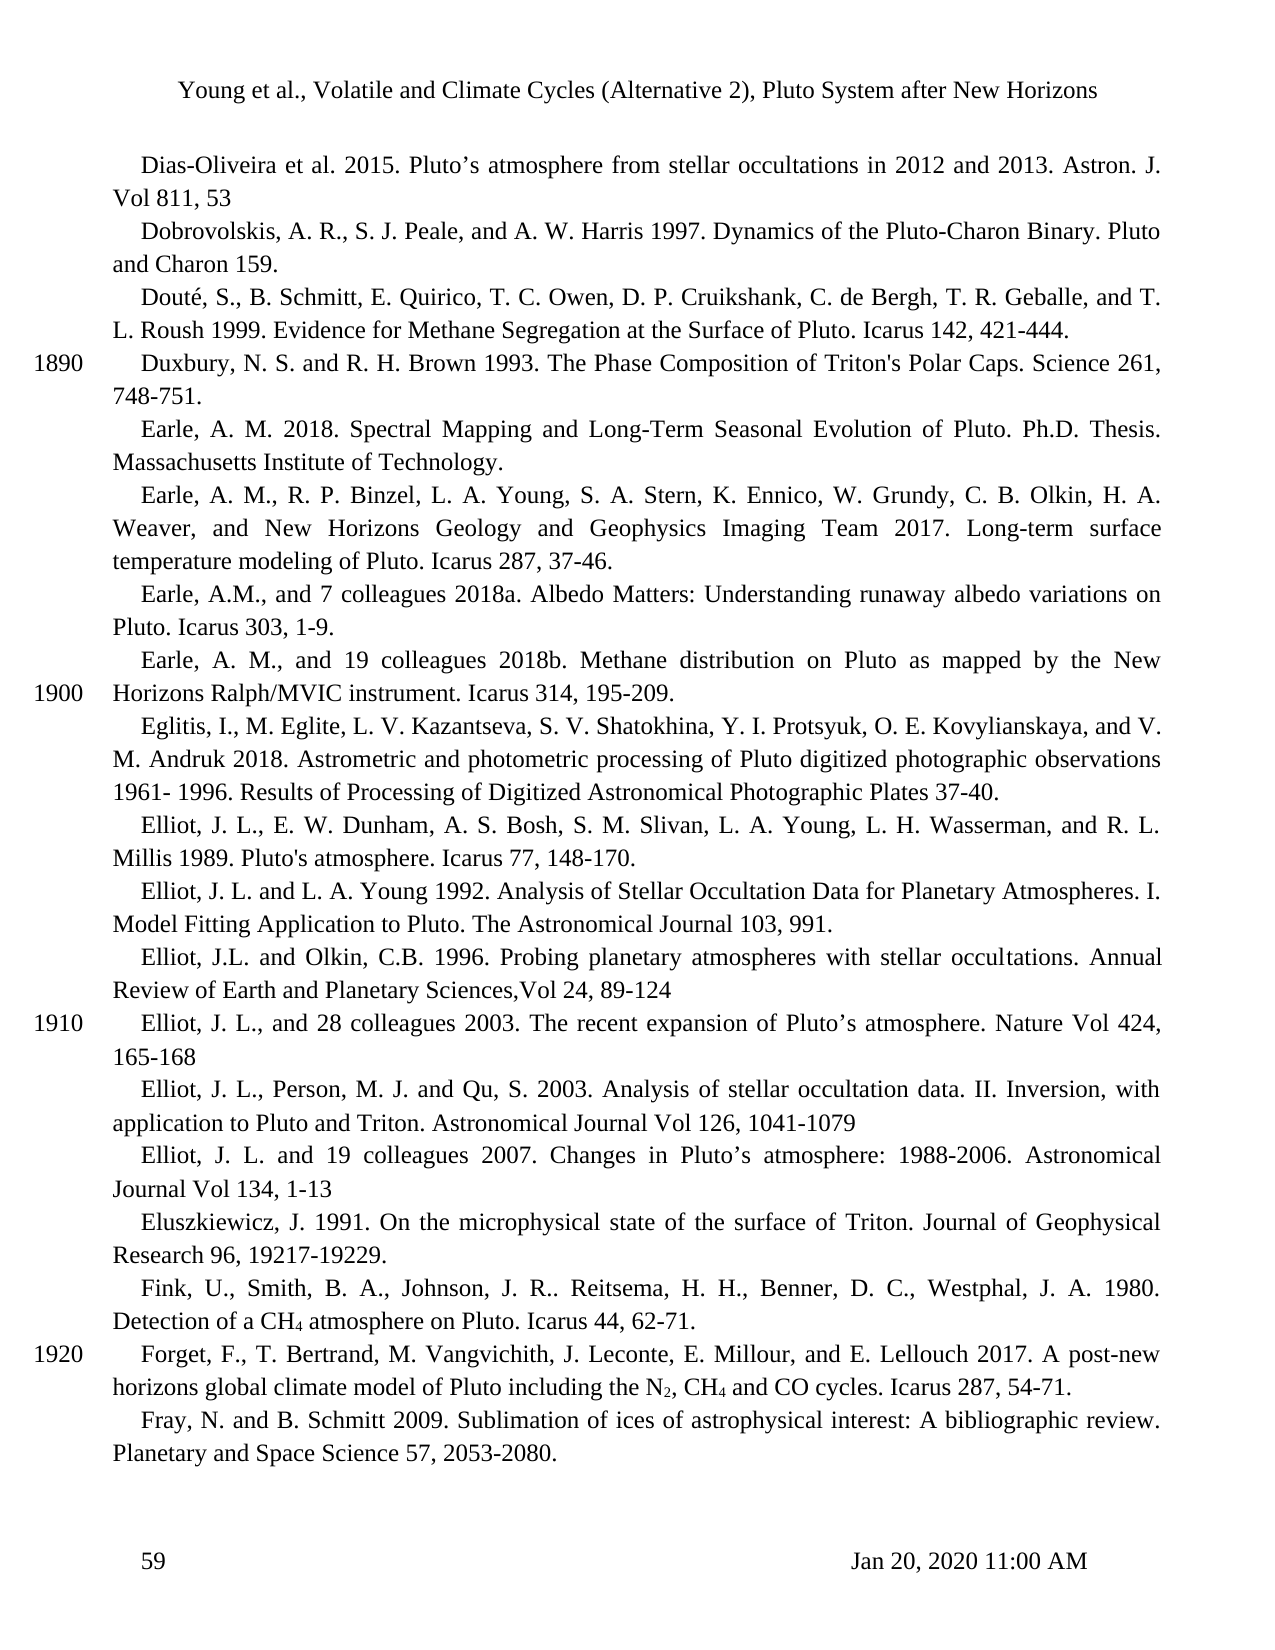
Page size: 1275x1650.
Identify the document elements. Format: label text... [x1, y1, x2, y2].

text Earle, A. M., R. P. Binzel, L. A. Young, S. A. Stern, K. Ennico, W. Grundy, C. B. Olkin, H. A. Weaver, and New Horizons Geology and Geophysics Imaging Team 2017. Long-term surface temperature modeling of Pluto. Icarus 287, 37-46. [112, 480, 1162, 575]
text Elliot, J. L., and 28 colleagues 2003. The recent expansion of Pluto’s atmosphere. Nature Vol 424, 165-168 [112, 1008, 1162, 1070]
text Elliot, J. L., Person, M. J. and Qu, S. 2003. Analysis of stellar occultation data. II. Inversion, with application to Pluto and Triton. Astronomical Journal Vol 126, 1041-1079 [112, 1074, 1162, 1136]
text Elliot, J. L. and L. A. Young 1992. Analysis of Stellar Occultation Data for Planetary Atmospheres. I. Model Fitting Application to Pluto. The Astronomical Journal 103, 991. [112, 876, 1162, 938]
text Fray, N. and B. Schmitt 2009. Sublimation of ices of astrophysical interest: A bibliographic review. Planetary and Space Science 57, 2053-2080. [112, 1405, 1162, 1467]
text Eluszkiewicz, J. 1991. On the microphysical state of the surface of Triton. Journal of Geophysical Research 96, 19217-19229. [112, 1207, 1162, 1268]
text Elliot, J.L. and Olkin, C.B. 1996. Probing planetary atmospheres with stellar occul­tations. Annual Review of Earth and Planetary Sciences,Vol 24, 89-124 [112, 942, 1162, 1004]
text Dias-Oliveira et al. 2015. Pluto’s atmosphere from stellar occultations in 2012 and 2013. Astron. J. Vol 811, 53 [112, 150, 1162, 212]
text Fink, U., Smith, B. A., Johnson, J. R.. Reitsema, H. H., Benner, D. C., Westphal, J. A. 1980. Detection of a CH4 atmosphere on Pluto. Icarus 44, 62-71. [112, 1273, 1162, 1334]
text Douté, S., B. Schmitt, E. Quirico, T. C. Owen, D. P. Cruikshank, C. de Bergh, T. R. Geballe, and T. L. Roush 1999. Evidence for Methane Segregation at the Surface of Pluto. Icarus 142, 421-444. [112, 282, 1162, 344]
text Elliot, J. L., E. W. Dunham, A. S. Bosh, S. M. Slivan, L. A. Young, L. H. Wasserman, and R. L. Millis 1989. Pluto's atmosphere. Icarus 77, 148-170. [112, 810, 1162, 872]
text Eglitis, I., M. Eglite, L. V. Kazantseva, S. V. Shatokhina, Y. I. Protsyuk, O. E. Kovylianskaya, and V. M. Andruk 2018. Astrometric and photometric processing of Pluto digitized photographic observations 1961- 1996. Results of Processing of Digitized Astronomical Photographic Plates 37-40. [112, 711, 1162, 806]
text Earle, A. M., and 19 colleagues 2018b. Methane distribution on Pluto as mapped by the New Horizons Ralph/MVIC instrument. Icarus 314, 195-209. [112, 645, 1162, 707]
text Elliot, J. L. and 19 colleagues 2007. Changes in Pluto’s atmosphere: 1988-2006. Astronomical Journal Vol 134, 1-13 [112, 1141, 1162, 1202]
text Duxbury, N. S. and R. H. Brown 1993. The Phase Composition of Triton's Polar Caps. Science 261, 748-751. [112, 348, 1162, 410]
text Earle, A.M., and 7 colleagues 2018a. Albedo Matters: Understanding runaway albedo variations on Pluto. Icarus 303, 1-9. [112, 579, 1162, 641]
text Earle, A. M. 2018. Spectral Mapping and Long-Term Seasonal Evolution of Pluto. Ph.D. Thesis. Massachusetts Institute of Technology. [112, 414, 1162, 476]
text Dobrovolskis, A. R., S. J. Peale, and A. W. Harris 1997. Dynamics of the Pluto-Charon Binary. Pluto and Charon 159. [112, 216, 1162, 278]
text Forget, F., T. Bertrand, M. Vangvichith, J. Leconte, E. Millour, and E. Lellouch 2017. A post-new horizons global climate model of Pluto including the N2, CH4 and CO cycles. Icarus 287, 54-71. [112, 1339, 1162, 1401]
